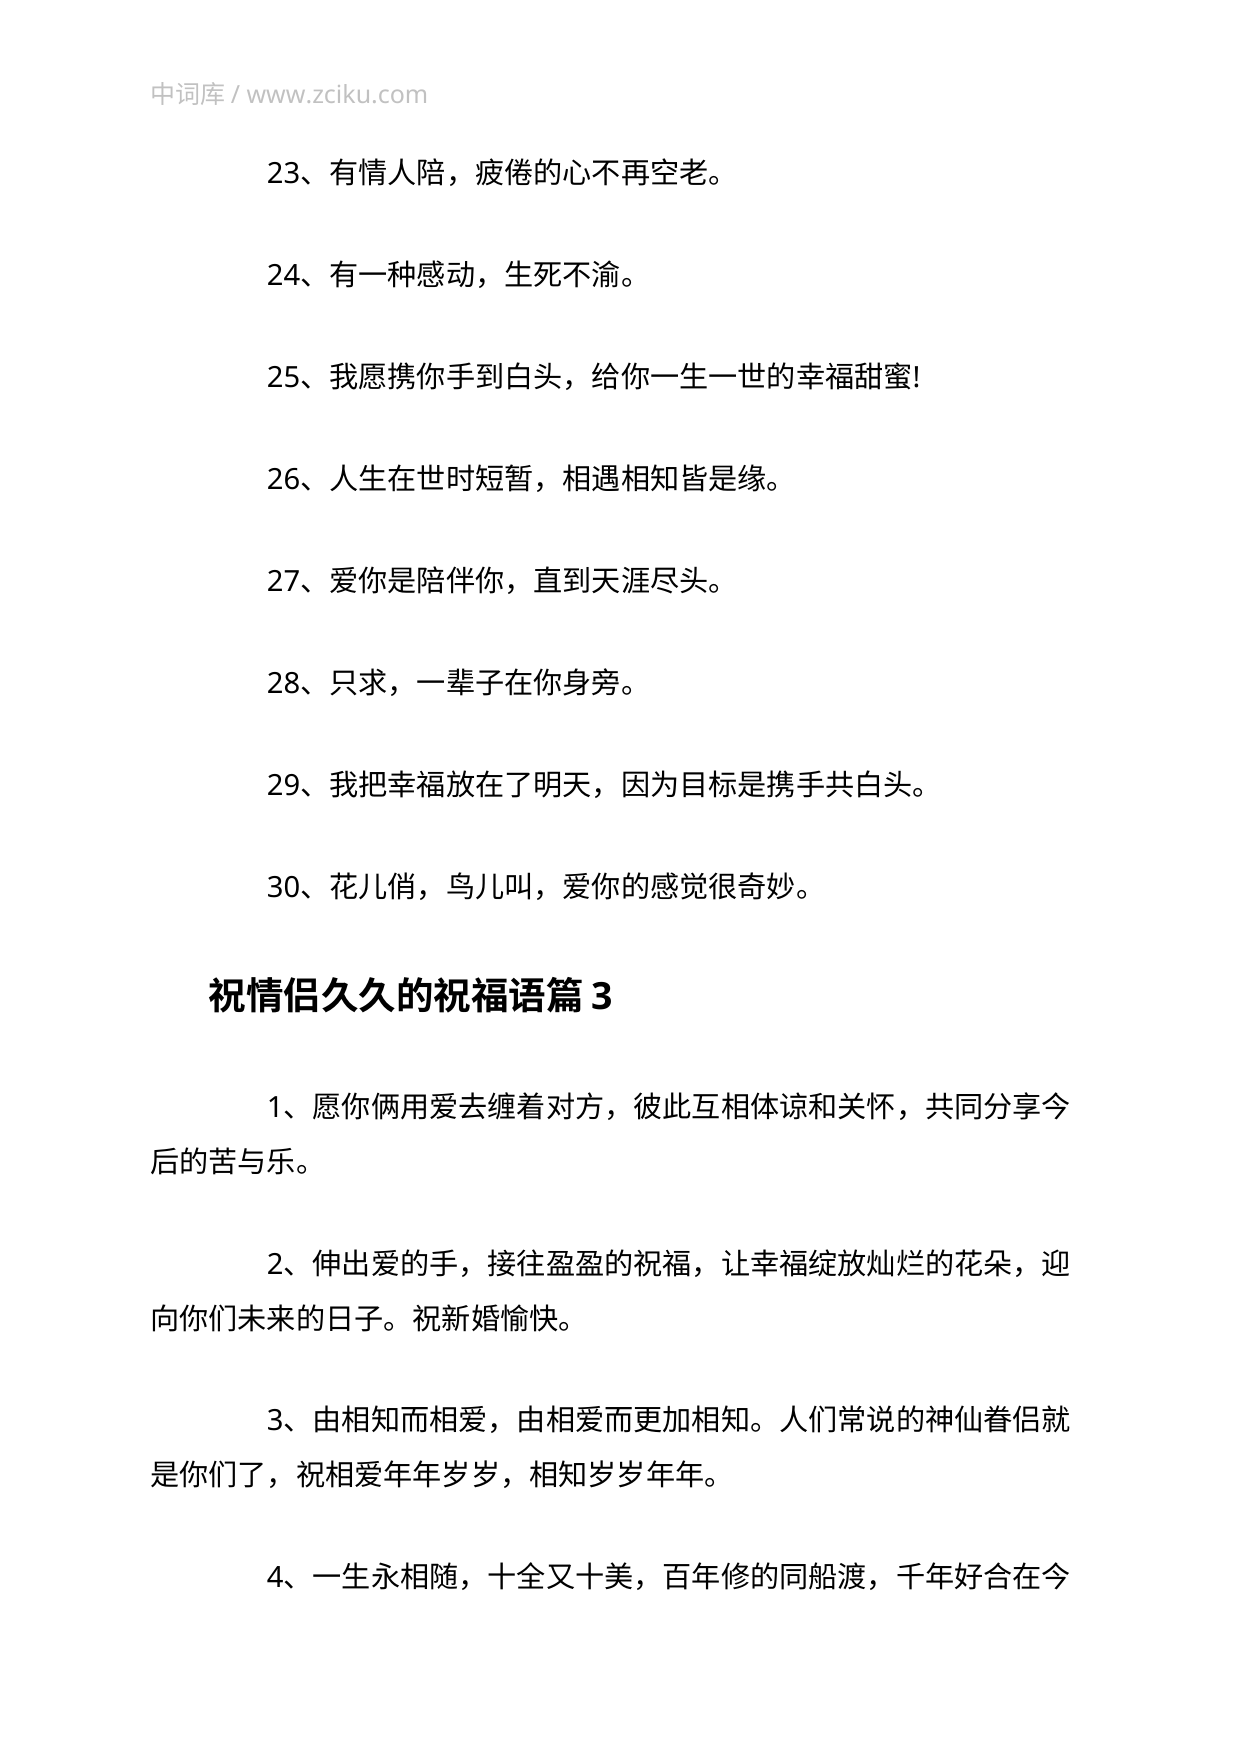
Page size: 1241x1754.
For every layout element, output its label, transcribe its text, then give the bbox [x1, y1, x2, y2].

text 30、花儿俏，鸟儿叫，爱你的感觉很奇妙。 [150, 864, 1090, 906]
text 祝情侣久久的祝福语篇3 [150, 966, 1090, 1020]
text 23、有情人陪，疲倦的心不再空老。 [150, 150, 1090, 192]
text 28、只求，一辈子在你身旁。 [150, 660, 1090, 702]
text 3、由相知而相爱，由相爱而更加相知。人们常说的神仙眷侣就是你们了，祝相爱年年岁岁，相知岁岁年年。 [150, 1397, 1090, 1494]
text 25、我愿携你手到白头，给你一生一世的幸福甜蜜! [150, 354, 1090, 396]
text 29、我把幸福放在了明天，因为目标是携手共白头。 [150, 762, 1090, 804]
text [150, 1554, 1090, 1596]
text 26、人生在世时短暂，相遇相知皆是缘。 [150, 456, 1090, 498]
text 1、愿你俩用爱去缠着对方，彼此互相体谅和关怀，共同分享今后的苦与乐。 [150, 1083, 1090, 1181]
text 27、爱你是陪伴你，直到天涯尽头。 [150, 558, 1090, 600]
text 2、伸出爱的手，接往盈盈的祝福，让幸福绽放灿烂的花朵，迎向你们未来的日子。祝新婚愉快。 [150, 1240, 1090, 1337]
text 24、有一种感动，生死不渝。 [150, 252, 1090, 294]
